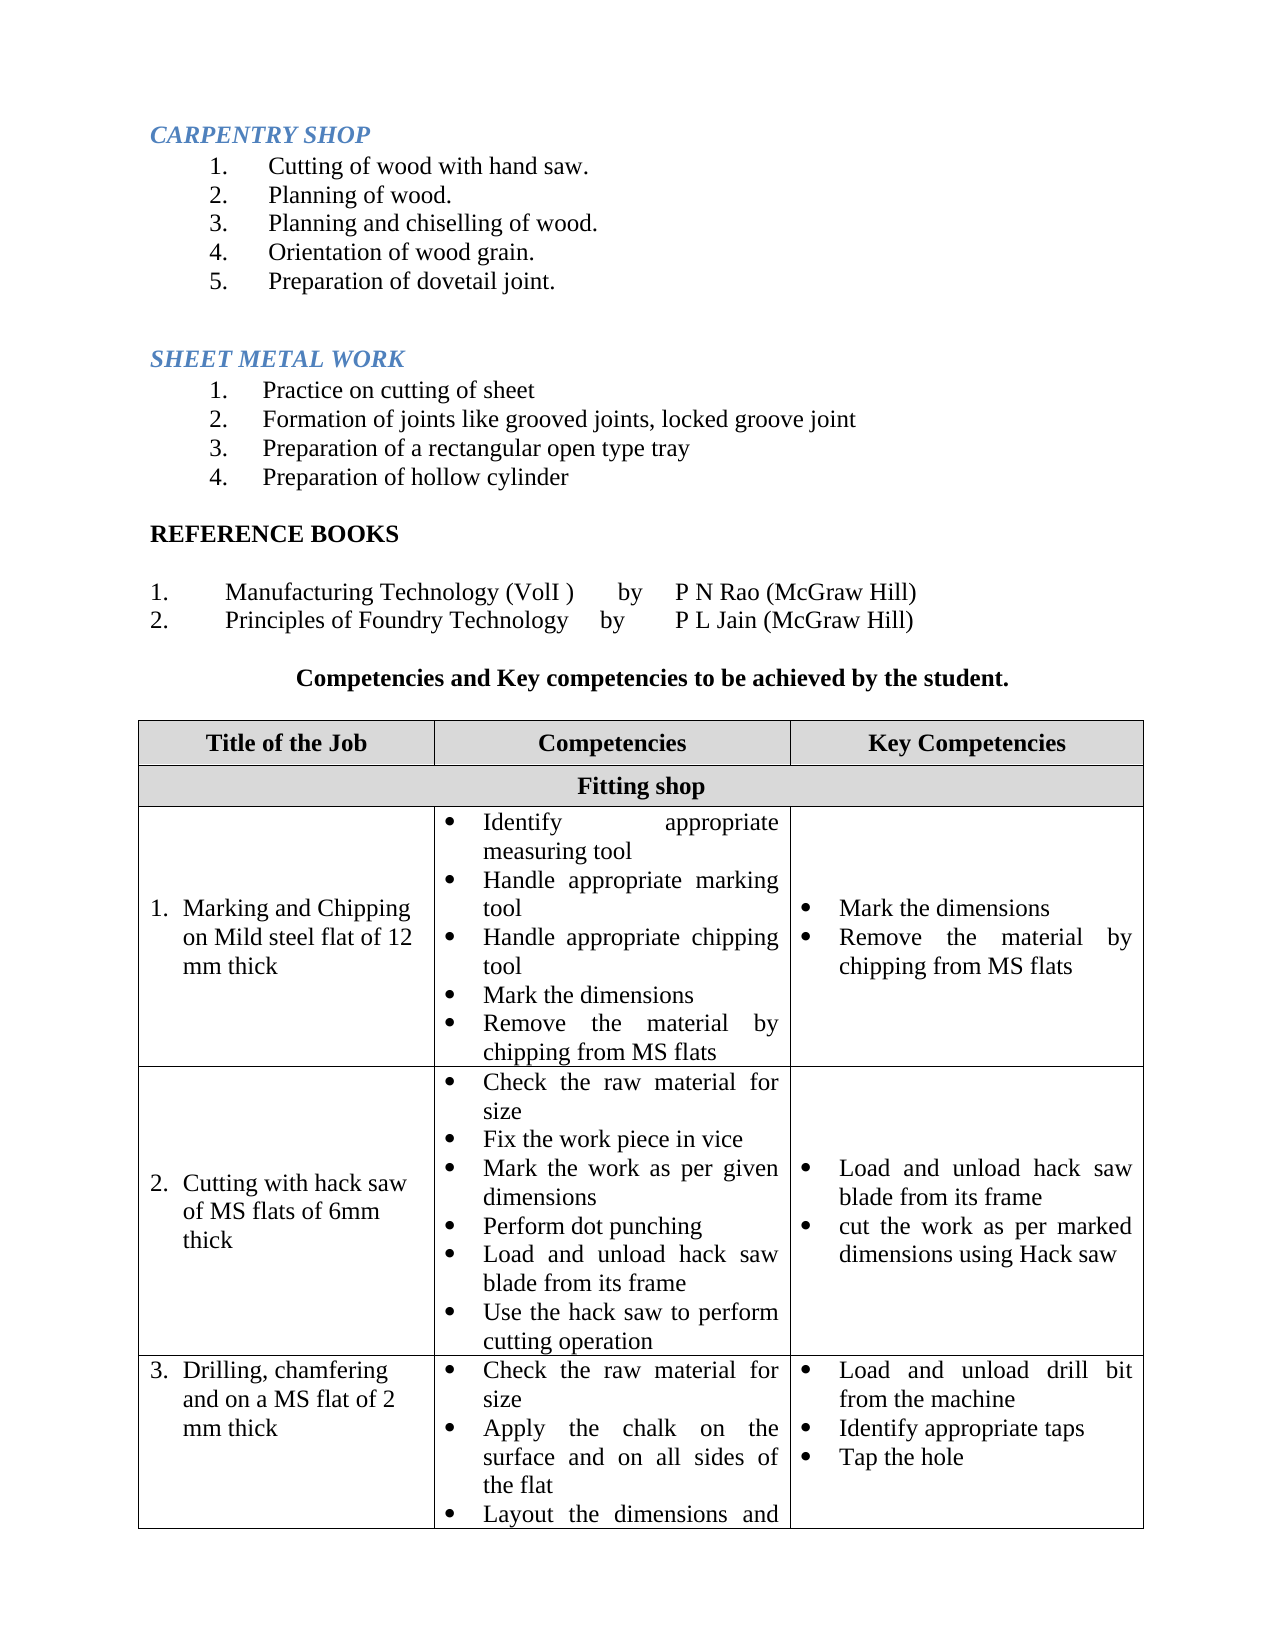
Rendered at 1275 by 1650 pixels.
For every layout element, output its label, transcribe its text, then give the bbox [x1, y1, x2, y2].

list Planning and chiselling of wood. [209, 208, 1155, 237]
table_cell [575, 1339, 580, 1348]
text Competencies and Key competencies to be achieved by the student. [150, 663, 1155, 692]
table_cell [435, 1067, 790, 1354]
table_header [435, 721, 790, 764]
subtitle SHEET METAL WORK [150, 344, 1155, 373]
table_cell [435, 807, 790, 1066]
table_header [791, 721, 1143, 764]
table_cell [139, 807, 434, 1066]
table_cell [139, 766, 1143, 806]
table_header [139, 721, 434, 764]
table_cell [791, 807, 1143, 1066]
list Formation of joints like grooved joints, locked groove joint [209, 404, 1155, 433]
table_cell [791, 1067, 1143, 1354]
list Orientation of wood grain. [209, 237, 1155, 266]
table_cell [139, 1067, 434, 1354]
text 2. Principles of Foundry Technology by P L Jain (McGraw Hill) [150, 605, 1155, 634]
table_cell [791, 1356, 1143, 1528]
list Cutting of wood with hand saw. [209, 151, 1155, 180]
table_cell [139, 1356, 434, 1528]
list Preparation of a rectangular open type tray [209, 433, 1155, 462]
text REFERENCE BOOKS [150, 519, 1155, 548]
list Preparation of hollow cylinder [209, 462, 1155, 490]
list Practice on cutting of sheet [209, 375, 1155, 404]
text 1. Manufacturing Technology (VolI ) by P N Rao (McGraw Hill) [150, 577, 1155, 605]
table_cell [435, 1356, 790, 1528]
subtitle CARPENTRY SHOP [150, 120, 1155, 149]
list Planning of wood. [209, 180, 1155, 208]
list Preparation of dovetail joint. [209, 266, 1155, 295]
